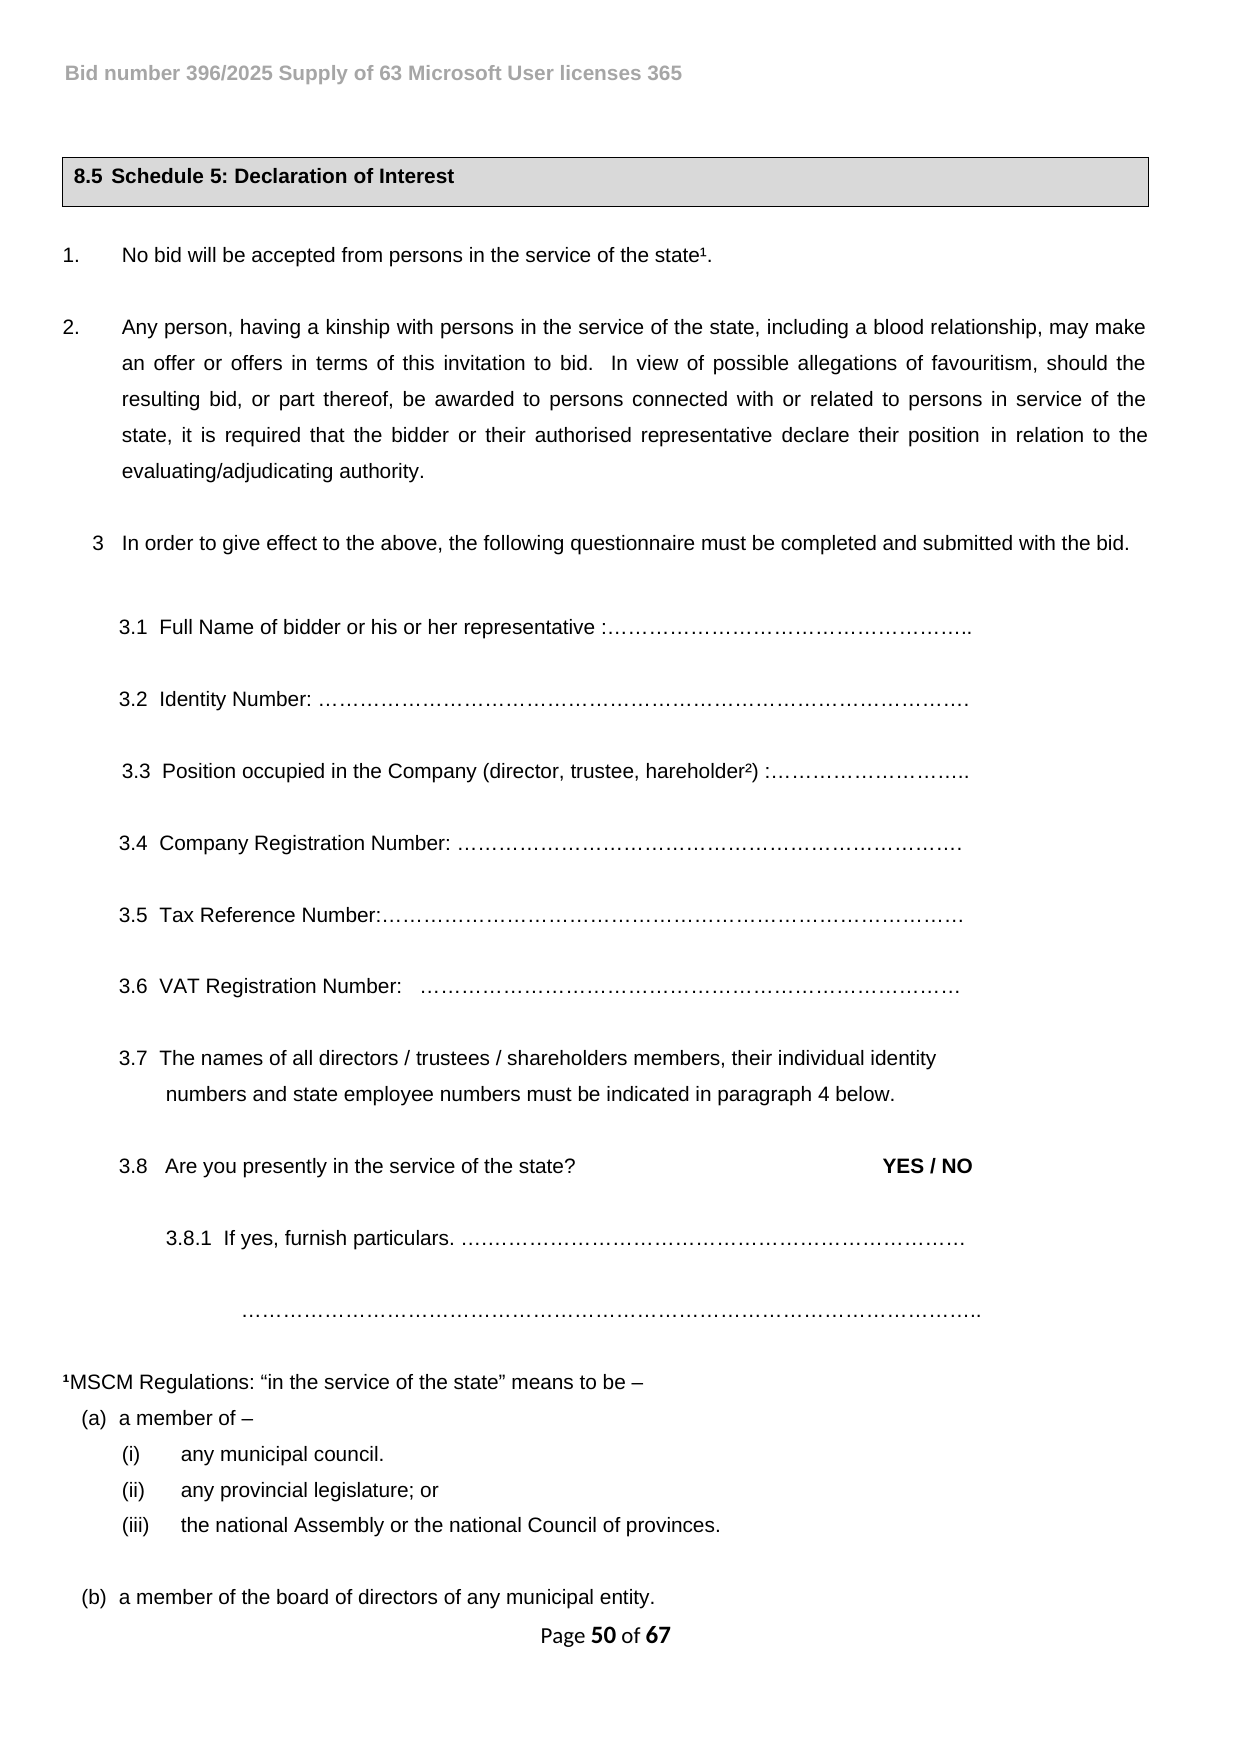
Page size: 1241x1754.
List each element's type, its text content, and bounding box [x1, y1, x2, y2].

text 3.1 Full Name of bidder or his or her representative :…………………………………………….. [119, 615, 1148, 639]
list any provincial legislature; or [122, 1477, 1148, 1501]
text 3.8.1 If yes, furnish particulars. ….…………………………………………………………… [166, 1226, 1148, 1250]
list Any person, having a kinship with persons in the service of the state, including a blood relationship, may make an offer or offers in terms of this invitation to bid. In view of possible allegations of favouritism, should the resulting bid, or part thereof, be awarded to persons connected with or related to persons in service of the state, it is required that the bidder or their authorised representative declare their position in relation to the evaluating/adjudicating authority. [62, 315, 1148, 483]
text numbers and state employee numbers must be indicated in paragraph 4 below. [166, 1082, 1148, 1106]
text ¹MSCM Regulations: “in the service of the state” means to be – [62, 1369, 1148, 1393]
text 3.7 The names of all directors / trustees / shareholders members, their individual identity [119, 1046, 1148, 1070]
text 3.6 VAT Registration Number: …………………………………………………………………… [62, 974, 1148, 998]
text 3.4 Company Registration Number: ………………………………………………………………. [119, 831, 1148, 854]
text …………………………………………………………………………………………….. [231, 1298, 1148, 1322]
table_header Schedule 5: Declaration of Interest [63, 158, 1148, 206]
list the national Assembly or the national Council of provinces. [122, 1513, 1148, 1537]
text 3 In order to give effect to the above, the following questionnaire must be completed and submitted with the bid. [92, 531, 1148, 554]
text 3.8 Are you presently in the service of the state? YES / NO [62, 1154, 1148, 1178]
list any municipal council. [122, 1441, 1148, 1465]
list a member of – [81, 1406, 1148, 1429]
text 3.5 Tax Reference Number:………………………………………………………………………… [119, 902, 1148, 926]
text 1. No bid will be accepted from persons in the service of the state¹. [62, 243, 1148, 267]
list a member of the board of directors of any municipal entity. [81, 1585, 1148, 1609]
text 3.2 Identity Number: …………………………………………………………………………………. [119, 687, 1148, 711]
text 3.3 Position occupied in the Company (director, trustee, hareholder²) :……………………….. [62, 759, 1148, 783]
